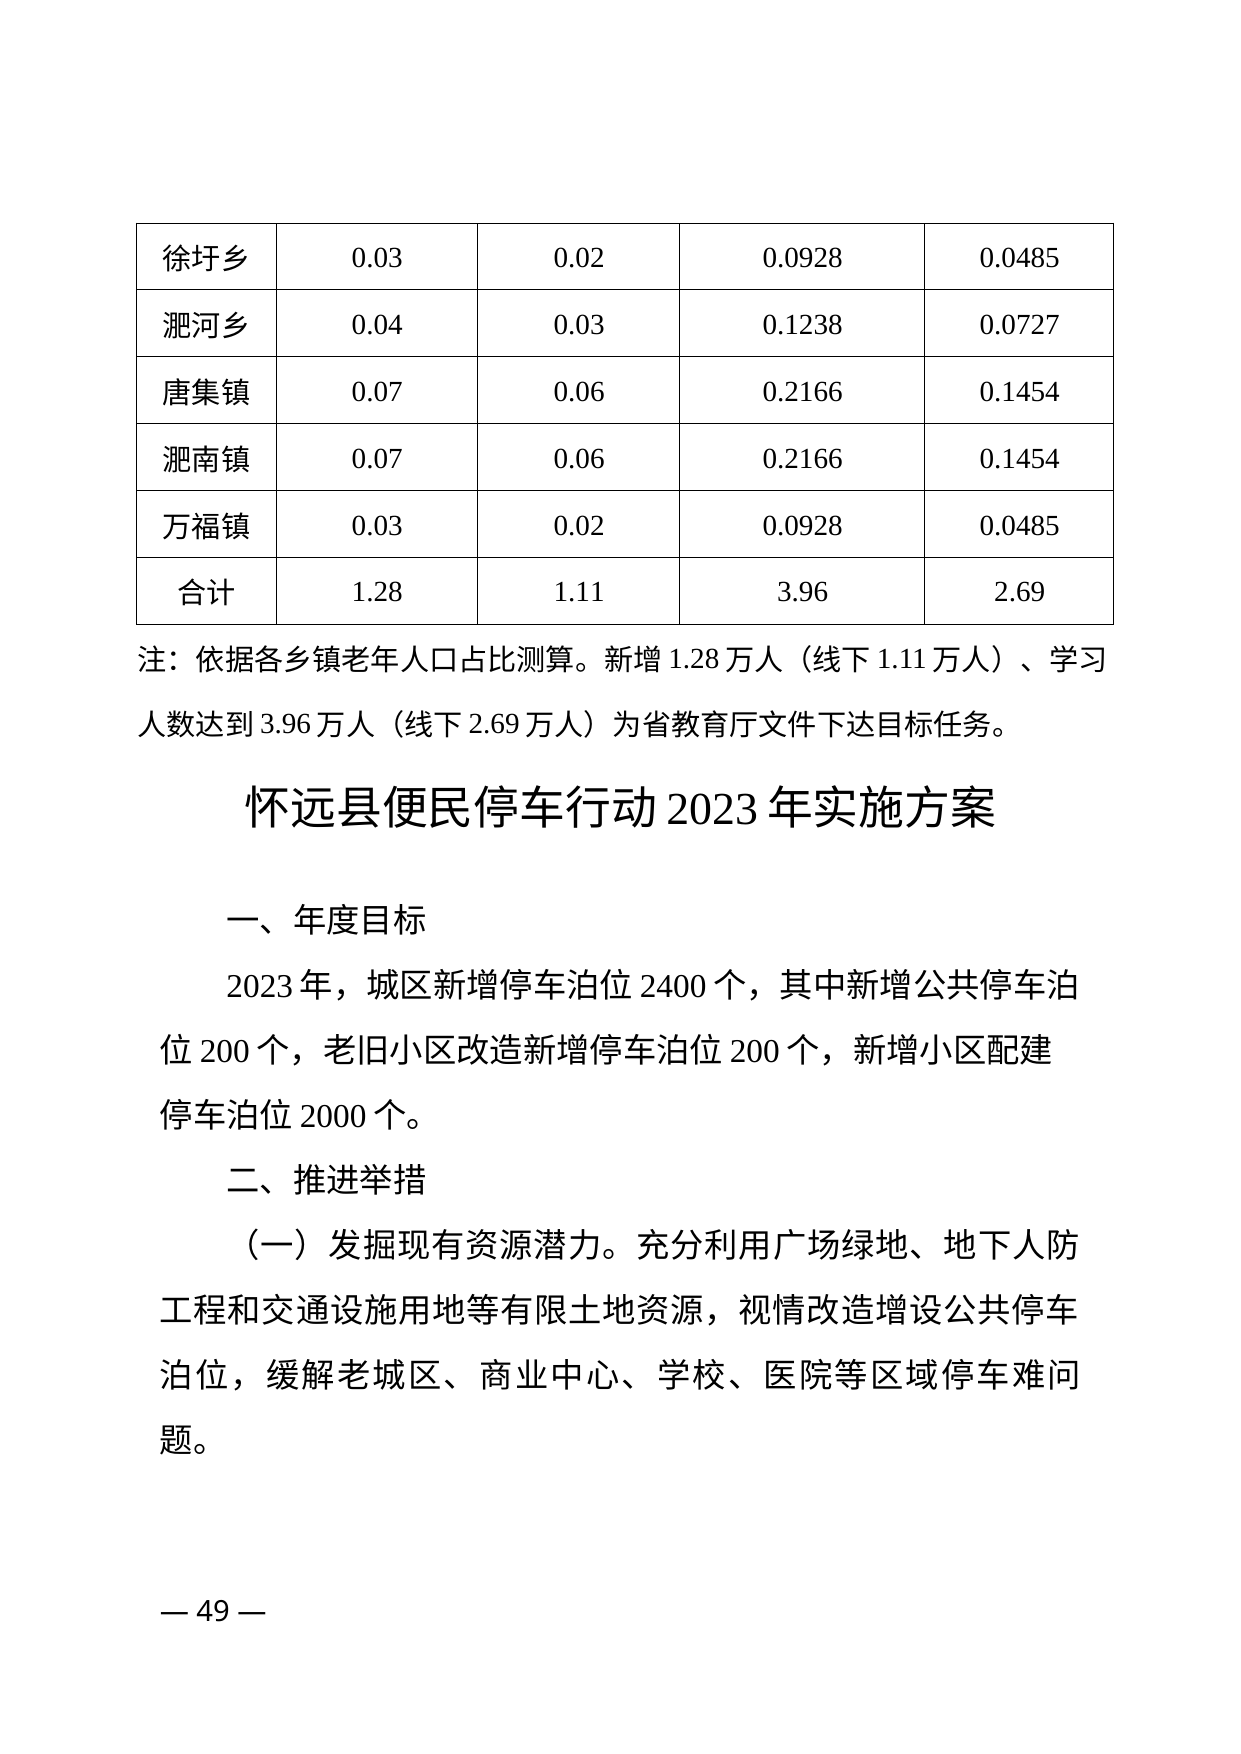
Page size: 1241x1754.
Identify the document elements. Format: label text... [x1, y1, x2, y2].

table_cell 0.07 [277, 357, 477, 423]
table_cell 0.03 [277, 224, 477, 289]
table_cell 0.0928 [680, 491, 924, 557]
text （一）发掘现有资源潜力。充分利用广场绿地、地下人防工程和交通设施用地等有限土地资源，视情改造增设公共停车泊位，缓解老城区、商业中心、学校、医院等区域停车难问题。 [159, 1211, 1081, 1471]
table_cell 0.0727 [925, 290, 1113, 356]
table_cell 2.69 [925, 558, 1113, 624]
table_cell 0.06 [478, 357, 679, 423]
table_cell 万福镇 [137, 491, 276, 557]
table_cell 0.1454 [925, 424, 1113, 490]
text 怀远县便民停车行动2023年实施方案 [159, 756, 1081, 853]
table_cell 0.02 [478, 224, 679, 289]
table_cell 淝南镇 [137, 424, 276, 490]
table_cell 0.2166 [680, 357, 924, 423]
table_cell 0.1238 [680, 290, 924, 356]
table_cell 0.0928 [680, 224, 924, 289]
table_cell 0.02 [478, 491, 679, 557]
table_cell 注：依据各乡镇老年人口占比测算。新增1.28万人（线下1.11万人）、学习人数达到3.96万人（线下2.69万人）为省教育厅文件下达目标任务。 [136, 625, 1114, 756]
table_cell 1.11 [478, 558, 679, 624]
table_cell 唐集镇 [137, 357, 276, 423]
table_cell 徐圩乡 [137, 224, 276, 289]
table_cell 0.04 [277, 290, 477, 356]
table_cell 3.96 [680, 558, 924, 624]
table_cell 0.03 [277, 491, 477, 557]
table_cell 0.06 [478, 424, 679, 490]
table_cell 1.28 [277, 558, 477, 624]
table_cell 0.07 [277, 424, 477, 490]
text 一、年度目标 [159, 886, 1081, 951]
table_cell 0.0485 [925, 491, 1113, 557]
table_cell 0.1454 [925, 357, 1113, 423]
text 2023年，城区新增停车泊位2400个，其中新增公共停车泊位200个，老旧小区改造新增停车泊位200个，新增小区配建停车泊位2000个。 [159, 951, 1081, 1146]
table_cell 0.0485 [925, 224, 1113, 289]
table_cell 0.2166 [680, 424, 924, 490]
table_cell 0.03 [478, 290, 679, 356]
table_cell 淝河乡 [137, 290, 276, 356]
table_cell 合计 [137, 558, 276, 624]
text 二、推进举措 [159, 1146, 1081, 1211]
